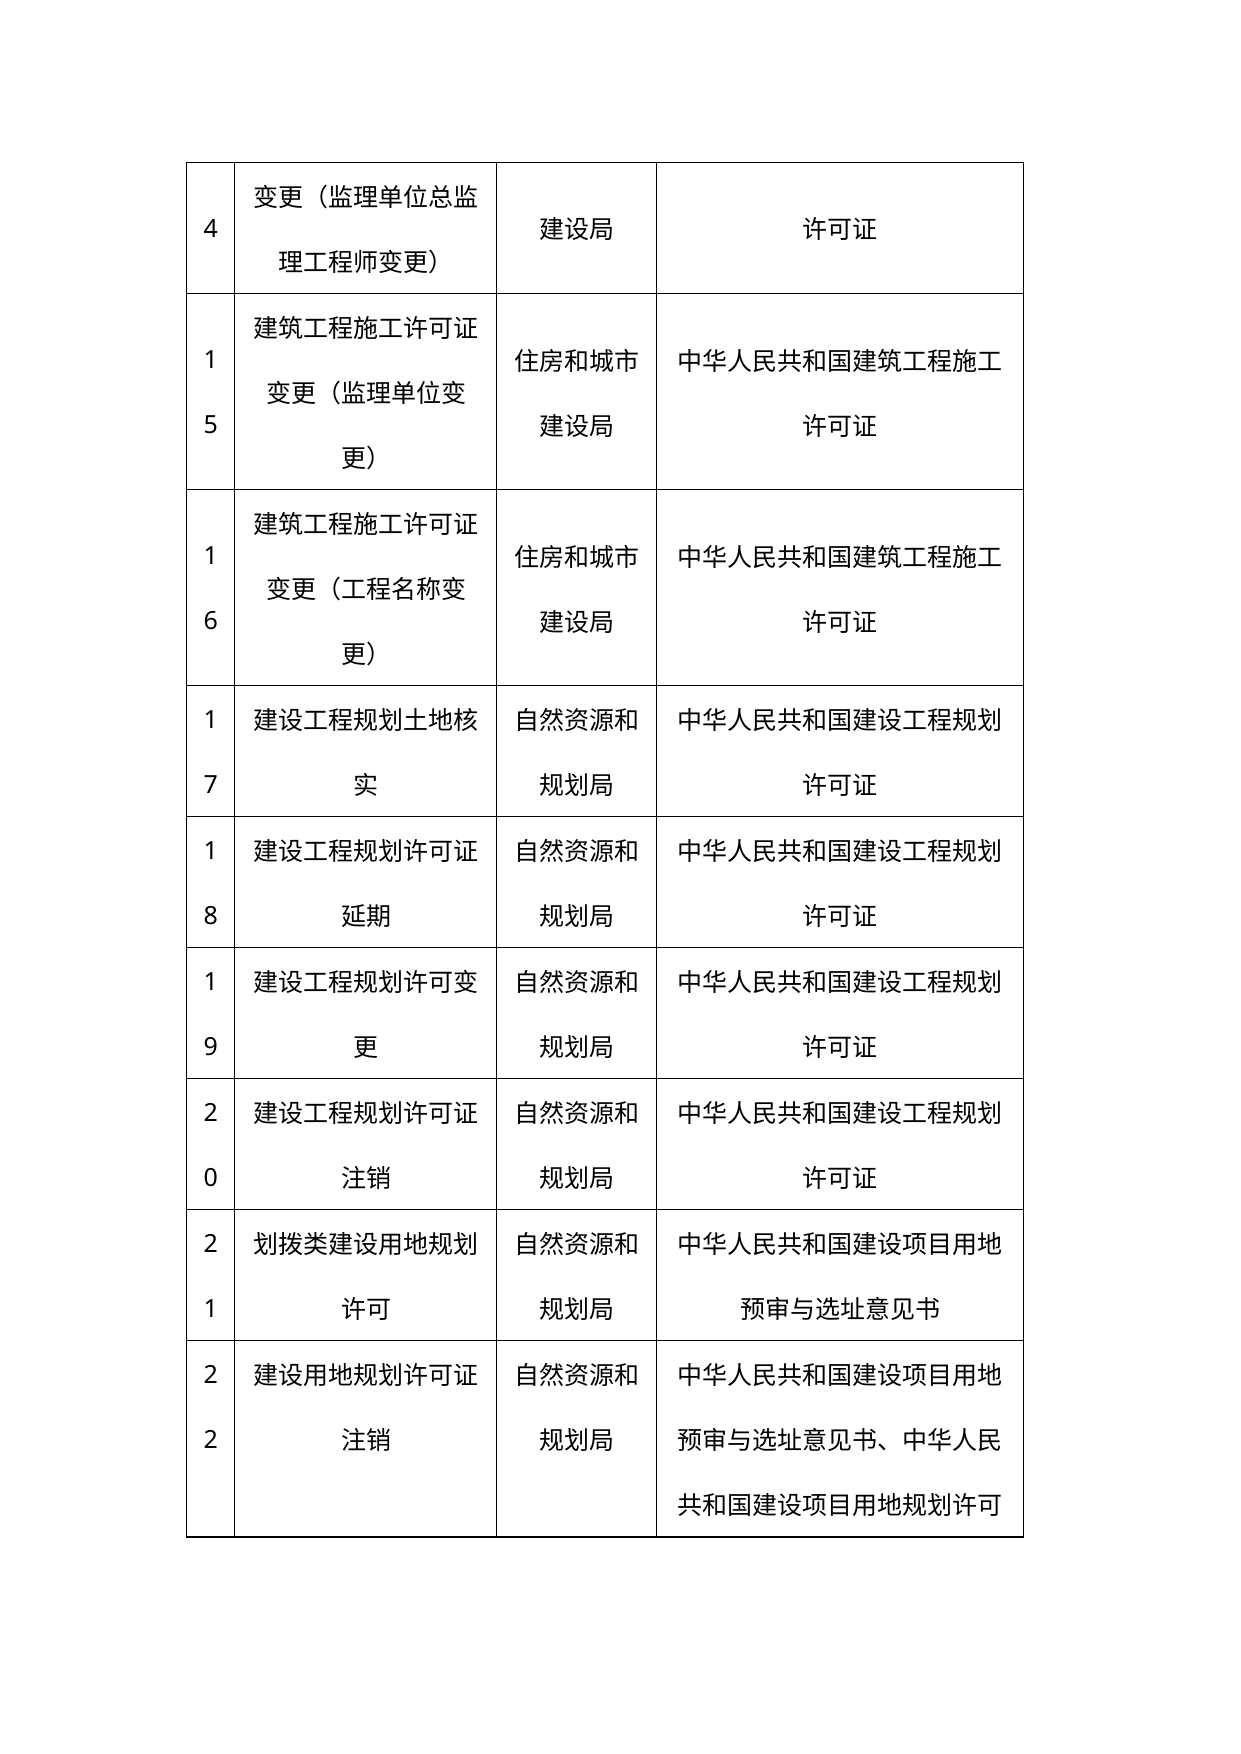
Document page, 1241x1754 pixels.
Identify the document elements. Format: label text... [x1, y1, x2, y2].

table_cell 14 [187, 163, 234, 293]
table_cell 自然资源和规划局 [497, 1210, 656, 1340]
table_cell 自然资源和规划局 [497, 1341, 656, 1536]
table_cell 中华人民共和国建筑工程施工许可证 [657, 490, 1023, 685]
table_cell 17 [187, 686, 234, 816]
table_cell 住房和城市建设局 [497, 294, 656, 489]
table_cell 建设工程规划许可证注销 [235, 1079, 496, 1209]
table_cell 建筑工程施工许可证变更（工程名称变更） [235, 490, 496, 685]
table_cell 建筑工程施工许可证变更（监理单位变更） [235, 294, 496, 489]
table_cell 建设工程规划土地核实 [235, 686, 496, 816]
table_cell 建设用地规划许可证注销 [235, 1341, 496, 1536]
table_cell 自然资源和规划局 [497, 948, 656, 1078]
table_cell 划拨类建设用地规划许可 [235, 1210, 496, 1340]
table_cell 住房和城市建设局 [497, 490, 656, 685]
table_cell 22 [187, 1341, 234, 1536]
table_cell 中华人民共和国建设工程规划许可证 [657, 1079, 1023, 1209]
table_cell 中华人民共和国建设工程规划许可证 [657, 948, 1023, 1078]
table_cell 中华人民共和国建设工程规划许可证 [657, 686, 1023, 816]
table_cell 15 [187, 294, 234, 489]
table_cell 自然资源和规划局 [497, 817, 656, 947]
table_cell 自然资源和规划局 [497, 1079, 656, 1209]
table_cell 19 [187, 948, 234, 1078]
table_cell 自然资源和规划局 [497, 686, 656, 816]
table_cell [235, 163, 496, 293]
table_cell 中华人民共和国建设工程规划许可证 [657, 817, 1023, 947]
table_cell 中华人民共和国建筑工程施工许可证 [657, 163, 1023, 293]
table_cell 21 [187, 1210, 234, 1340]
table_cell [657, 1341, 1023, 1536]
table_cell 18 [187, 817, 234, 947]
table_cell 住房和城市建设局 [497, 163, 656, 293]
table_cell 建设工程规划许可变更 [235, 948, 496, 1078]
table_cell 20 [187, 1079, 234, 1209]
table_cell 建设工程规划许可证延期 [235, 817, 496, 947]
table_cell 中华人民共和国建设项目用地预审与选址意见书 [657, 1210, 1023, 1340]
table_cell 16 [187, 490, 234, 685]
table_cell 中华人民共和国建筑工程施工许可证 [657, 294, 1023, 489]
